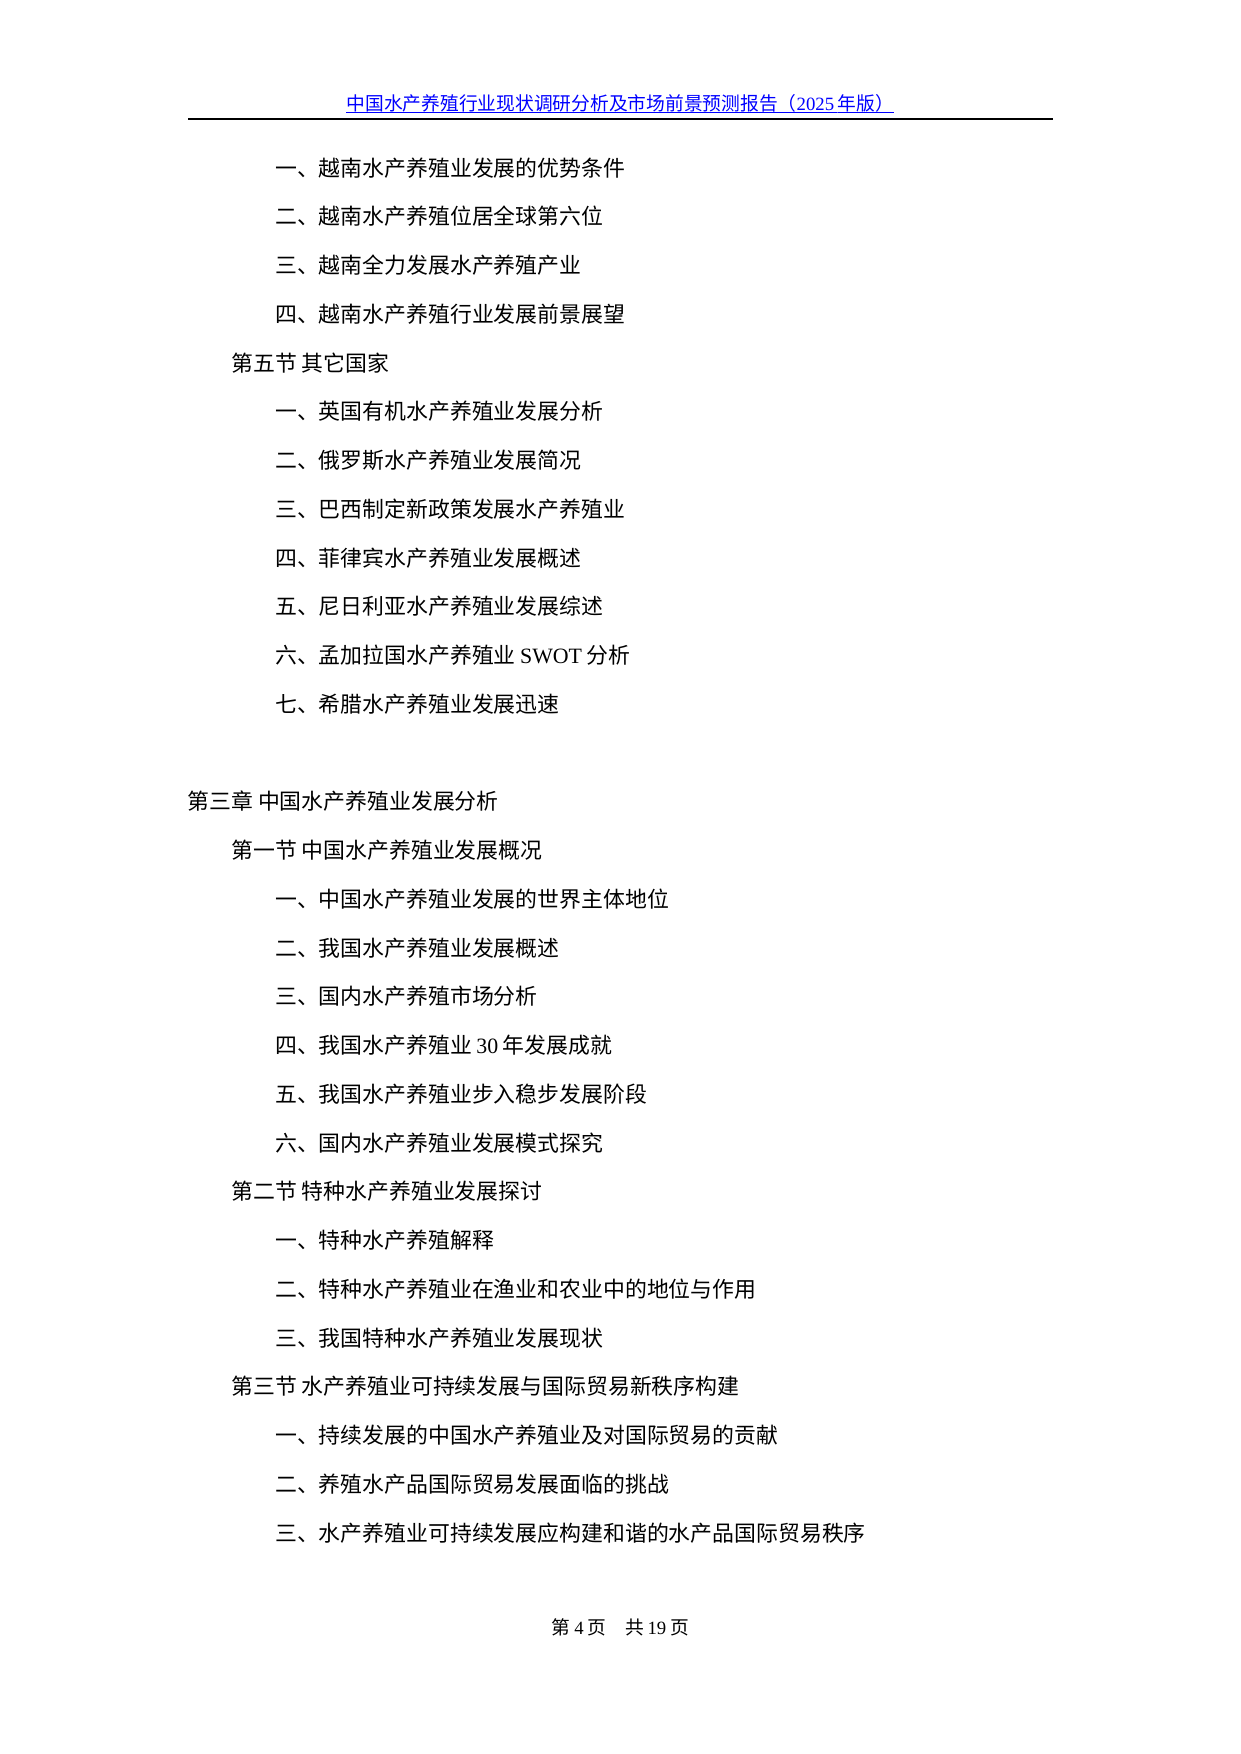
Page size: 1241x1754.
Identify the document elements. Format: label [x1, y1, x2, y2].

text [187, 150, 1053, 1548]
